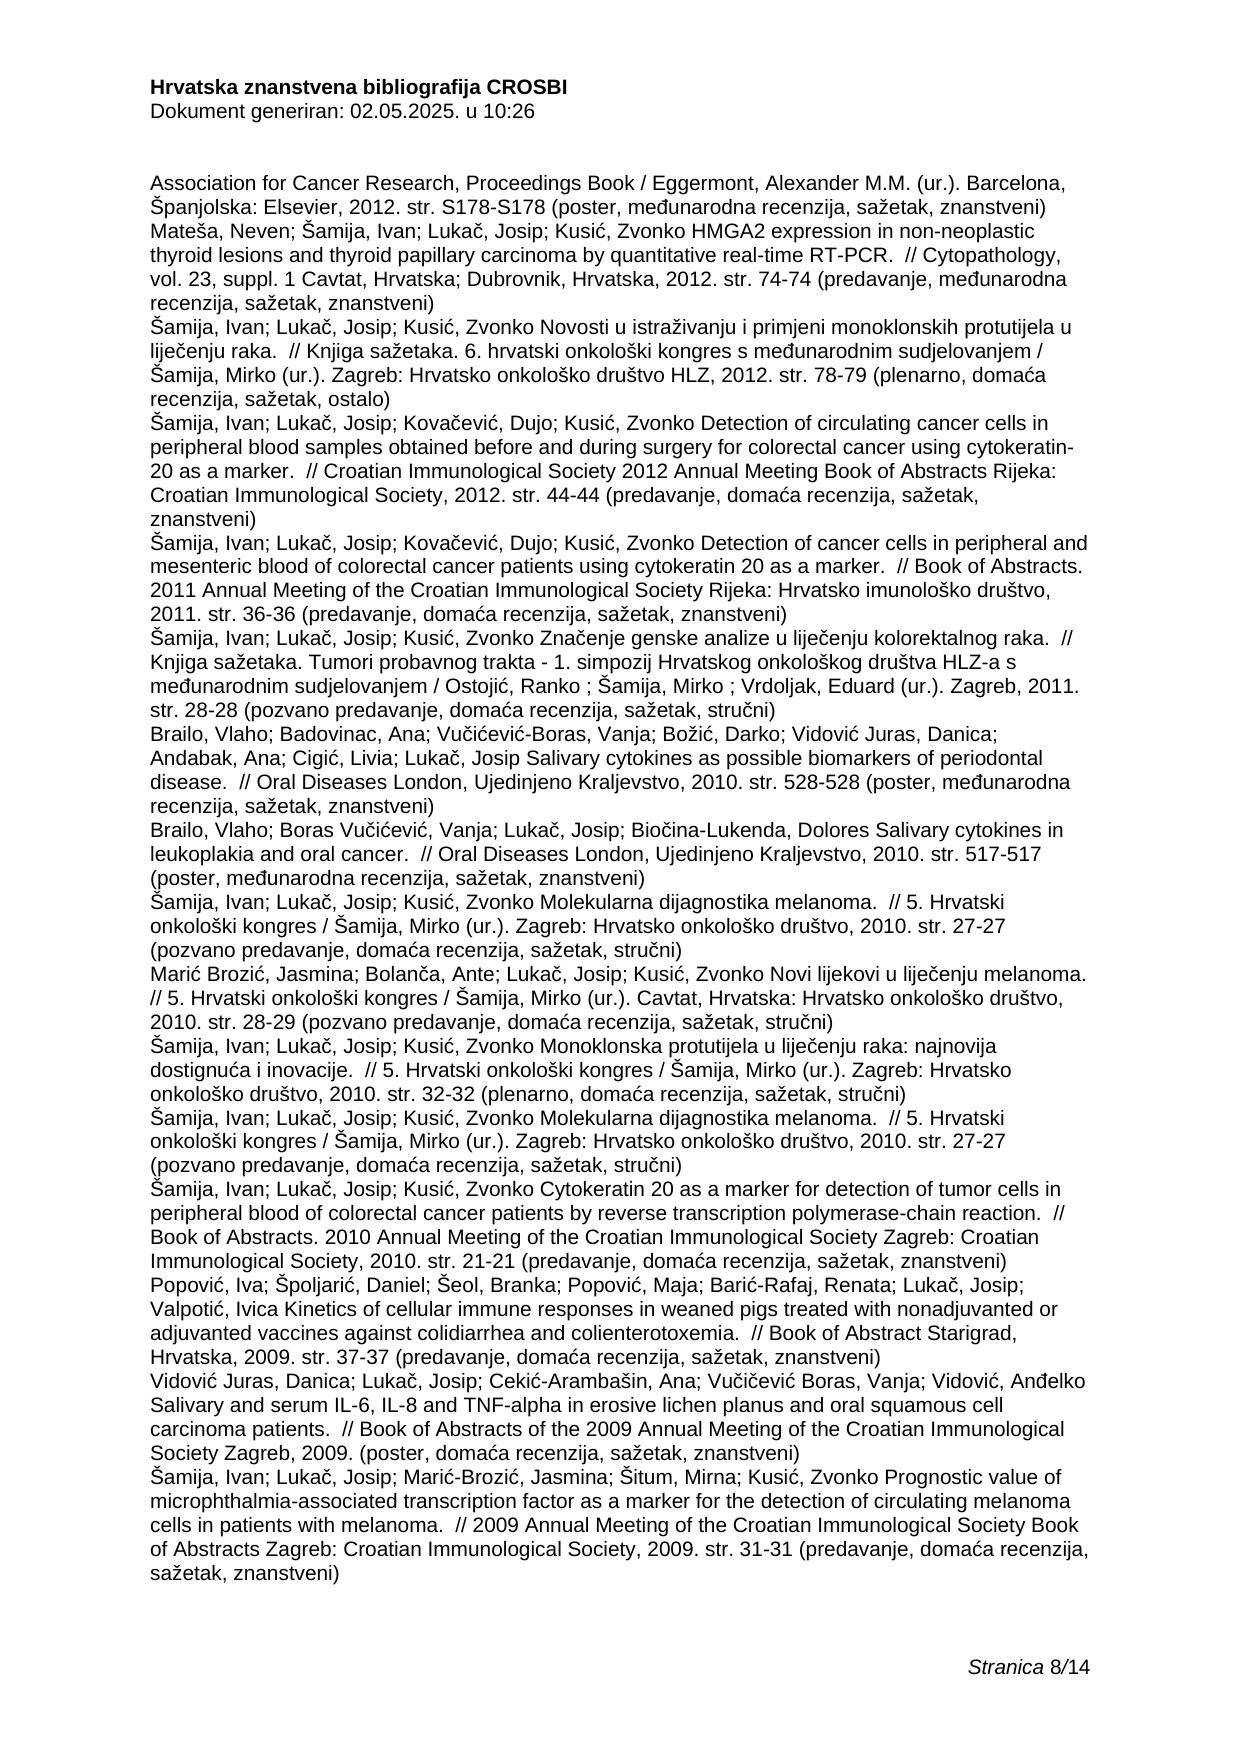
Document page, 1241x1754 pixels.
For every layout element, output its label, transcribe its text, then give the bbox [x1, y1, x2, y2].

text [150, 171, 1090, 219]
text Šamija, Ivan; Lukač, Josip; Kusić, Zvonko [150, 1105, 1090, 1177]
text Brailo, Vlaho; Boras Vučićević, Vanja; Lukač, Josip; Biočina-Lukenda, Dolores [150, 818, 1090, 890]
text Marić Brozić, Jasmina; Bolanča, Ante; Lukač, Josip; Kusić, Zvonko [150, 962, 1090, 1033]
text Šamija, Ivan; Lukač, Josip; Kovačević, Dujo; Kusić, Zvonko [150, 411, 1090, 530]
text Šamija, Ivan; Lukač, Josip; Marić-Brozić, Jasmina; Šitum, Mirna; Kusić, Zvonko [150, 1465, 1090, 1584]
text Mateša, Neven; Šamija, Ivan; Lukač, Josip; Kusić, Zvonko [150, 219, 1090, 315]
text Šamija, Ivan; Lukač, Josip; Kusić, Zvonko [150, 315, 1090, 411]
text Brailo, Vlaho; Badovinac, Ana; Vučićević-Boras, Vanja; Božić, Darko; Vidović Juras, Danica; Andabak, Ana; Cigić, Livia; Lukač, Josip [150, 722, 1090, 818]
text Šamija, Ivan; Lukač, Josip; Kusić, Zvonko [150, 890, 1090, 962]
text Popović, Iva; Špoljarić, Daniel; Šeol, Branka; Popović, Maja; Barić-Rafaj, Renata; Lukač, Josip; Valpotić, Ivica [150, 1273, 1090, 1369]
text Šamija, Ivan; Lukač, Josip; Kusić, Zvonko [150, 626, 1090, 722]
text Šamija, Ivan; Lukač, Josip; Kovačević, Dujo; Kusić, Zvonko [150, 530, 1090, 626]
text Šamija, Ivan; Lukač, Josip; Kusić, Zvonko [150, 1033, 1090, 1105]
text Šamija, Ivan; Lukač, Josip; Kusić, Zvonko [150, 1177, 1090, 1273]
text Vidović Juras, Danica; Lukač, Josip; Cekić-Arambašin, Ana; Vučičević Boras, Vanja; Vidović, Anđelko [150, 1369, 1090, 1465]
